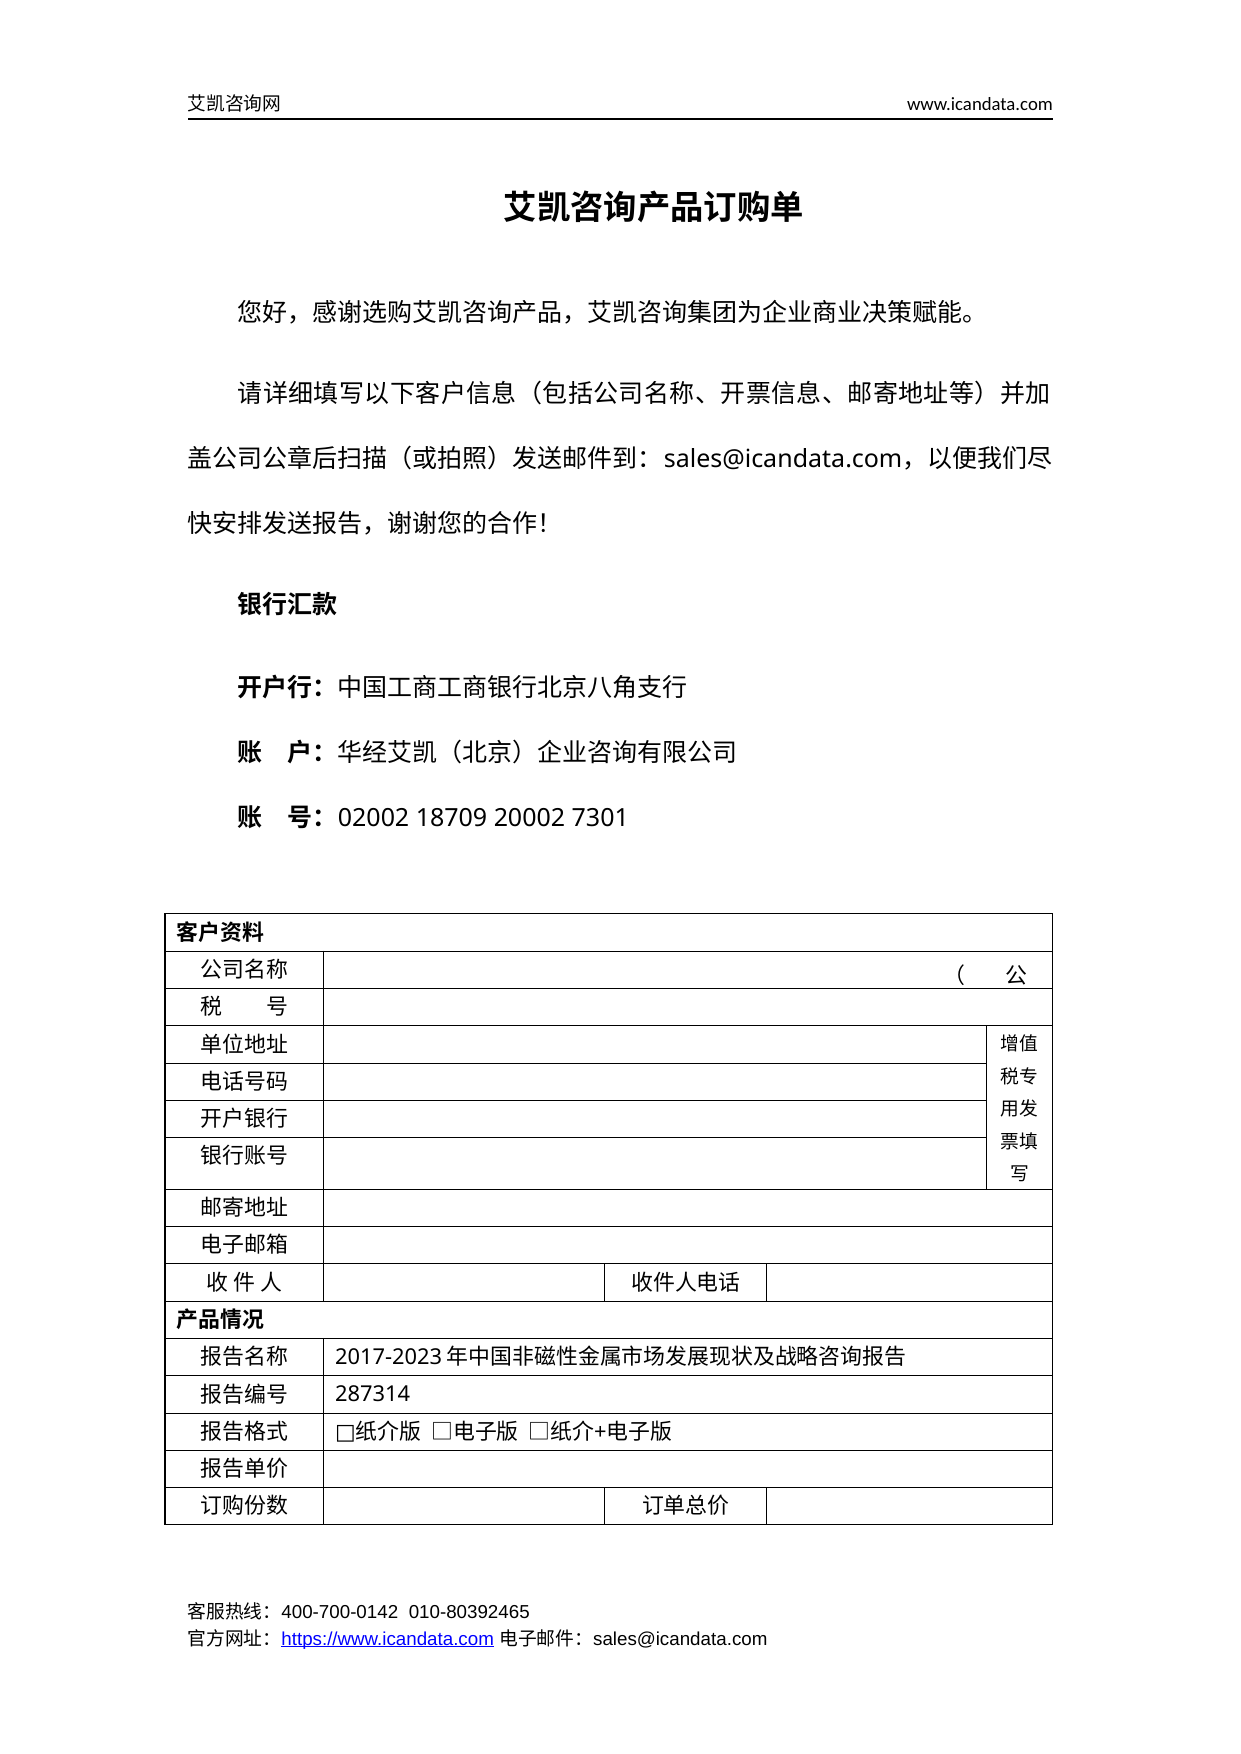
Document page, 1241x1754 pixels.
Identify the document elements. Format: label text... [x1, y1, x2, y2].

table_cell 报告名称 [166, 1339, 323, 1375]
table_cell [324, 1190, 1052, 1226]
table_cell 287314 [324, 1376, 1052, 1412]
text 您好，感谢选购艾凯咨询产品，艾凯咨询集团为企业商业决策赋能。 [187, 278, 1053, 343]
table_cell 订购份数 [166, 1488, 323, 1524]
table_cell 报告格式 [166, 1414, 323, 1450]
table_cell 增值税专用发票填写 [987, 1026, 1052, 1189]
table_cell 公司名称 [166, 952, 323, 988]
text 艾凯咨询产品订购单 [187, 172, 1053, 237]
table_cell [767, 1488, 1052, 1524]
table_cell [324, 952, 1052, 988]
table_cell 产品情况 [166, 1302, 1052, 1338]
table_cell 邮寄地址 [166, 1190, 323, 1226]
table_cell 收 件 人 [166, 1264, 323, 1301]
table_cell 2017-2023年中国非磁性金属市场发展现状及战略咨询报告 [324, 1339, 1052, 1375]
table_cell 电子邮箱 [166, 1227, 323, 1263]
table_cell 电话号码 [166, 1064, 323, 1100]
table_cell [324, 1064, 986, 1100]
table_cell 报告编号 [166, 1376, 323, 1412]
table_cell □纸介版 □电子版 □纸介+电子版 [324, 1414, 1052, 1450]
table_cell 收件人电话 [605, 1264, 766, 1301]
table_cell 开户银行 [166, 1101, 323, 1137]
table_cell 报告单价 [166, 1451, 323, 1487]
table_cell 单位地址 [166, 1026, 323, 1062]
text 开户行：中国工商工商银行北京八角支行 [187, 653, 1053, 718]
table_cell 银行账号 [166, 1138, 323, 1189]
text 银行汇款 [187, 570, 1053, 635]
table_cell [324, 989, 1052, 1025]
table_cell [767, 1264, 1052, 1301]
table_cell [324, 1264, 604, 1301]
text 账 户：华经艾凯（北京）企业咨询有限公司 [187, 718, 1053, 783]
table_cell [324, 1138, 986, 1189]
table_header 客户资料 [166, 914, 1052, 951]
table_cell [324, 1488, 604, 1524]
table_cell [324, 1101, 986, 1137]
text 请详细填写以下客户信息（包括公司名称、开票信息、邮寄地址等）并加盖公司公章后扫描（或拍照）发送邮件到：sales@icandata.com，以便我们尽快安排发送报告，谢谢您的合作！ [187, 359, 1053, 554]
table_cell [324, 1451, 1052, 1487]
text 账 号：02002 18709 20002 7301 [187, 783, 1053, 848]
table_cell [324, 1026, 986, 1062]
table_cell 订单总价 [605, 1488, 766, 1524]
table_cell 税 号 [166, 989, 323, 1025]
table_cell [324, 1227, 1052, 1263]
